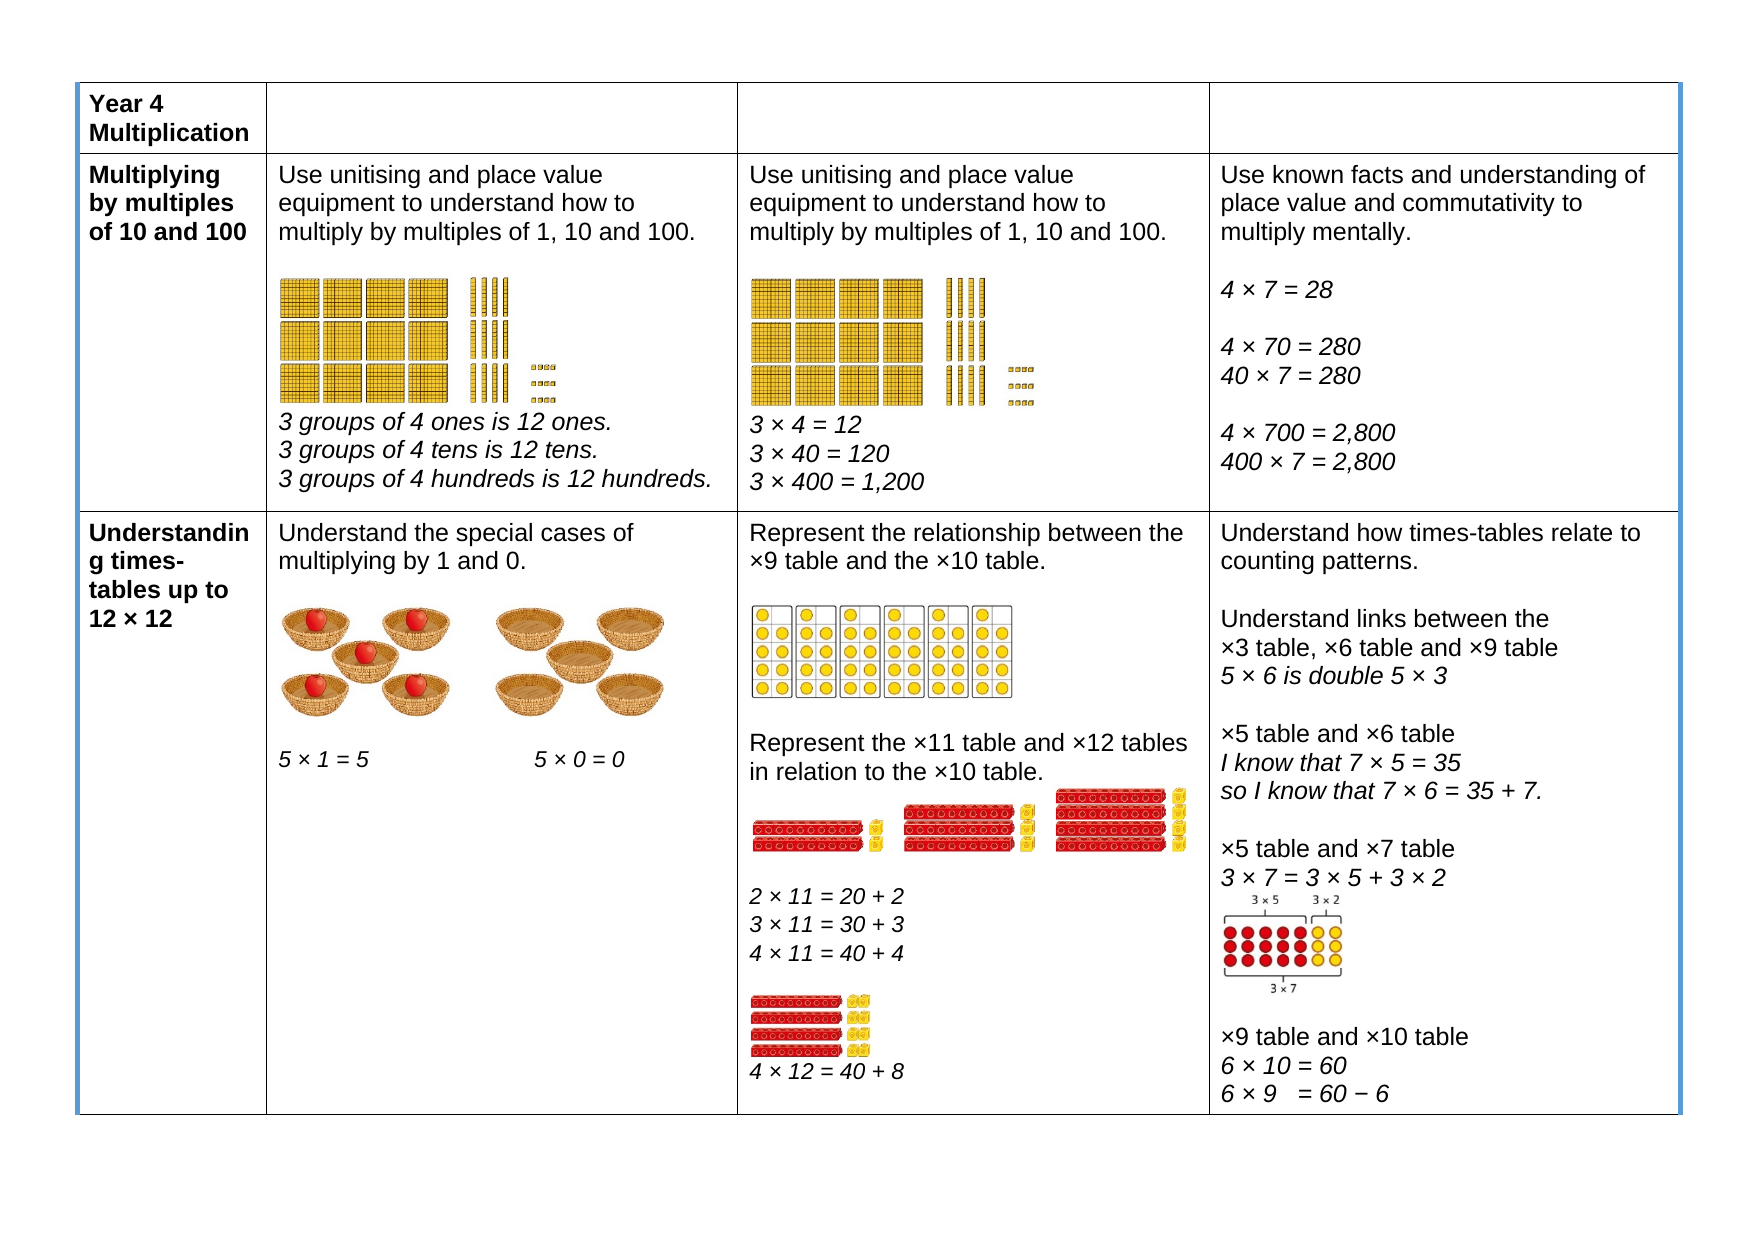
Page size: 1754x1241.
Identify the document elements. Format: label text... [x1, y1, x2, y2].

table_cell Year 4 Multiplication [80, 83, 266, 153]
picture [1220, 891, 1344, 994]
picture [278, 274, 558, 407]
table_cell Understand how times-tables relate to counting patterns. Understand links between the ×3 table, ×6 table and ×9 table 5 × 6 is double 5 × 3 ×5 table and ×6 table I know that 7 × 5 = 35 so I know that 7 × 6 = 35 + 7. ×5 table and ×7 table 3 × 7 = 3 × 5 + 3 × 2 ×9 table and ×10 table 6 × 10 = 60 6 × 9 = 60 − 6 [1210, 512, 1678, 1114]
table_cell Use unitising and place value equipment to understand how to multiply by multiples of 1, 10 and 100. 3 groups of 4 ones is 12 ones. 3 groups of 4 tens is 12 tens. 3 groups of 4 hundreds is 12 hundreds. [267, 154, 737, 511]
picture [278, 603, 664, 718]
table_cell [1210, 83, 1678, 153]
picture [749, 603, 1014, 700]
table_cell [738, 83, 1209, 153]
table_cell Use known facts and understanding of place value and commutativity to multiply mentally. 4 × 7 = 28 4 × 70 = 280 40 × 7 = 280 4 × 700 = 2,800 400 × 7 = 2,800 [1210, 154, 1678, 511]
table_cell Represent the relationship between the ×9 table and the ×10 table. Represent the ×11 table and ×12 tables in relation to the ×10 table. 2 × 11 = 20 + 2 3 × 11 = 30 + 3 4 × 11 = 40 + 4 4 × 12 = 40 + 8 [738, 512, 1209, 1114]
picture [749, 274, 1035, 410]
table_cell Multiplying by multiples of 10 and 100 [80, 154, 266, 511]
table_cell Understand the special cases of multiplying by 1 and 0. 5 × 1 = 5 5 × 0 = 0 [267, 512, 737, 1114]
picture [749, 785, 1191, 854]
table_cell Understanding times-tables up to 12 × 12 [80, 512, 266, 1114]
picture [749, 993, 871, 1058]
table_cell [267, 83, 737, 153]
table_cell Use unitising and place value equipment to understand how to multiply by multiples of 1, 10 and 100. 3 × 4 = 12 3 × 40 = 120 3 × 400 = 1,200 [738, 154, 1209, 511]
